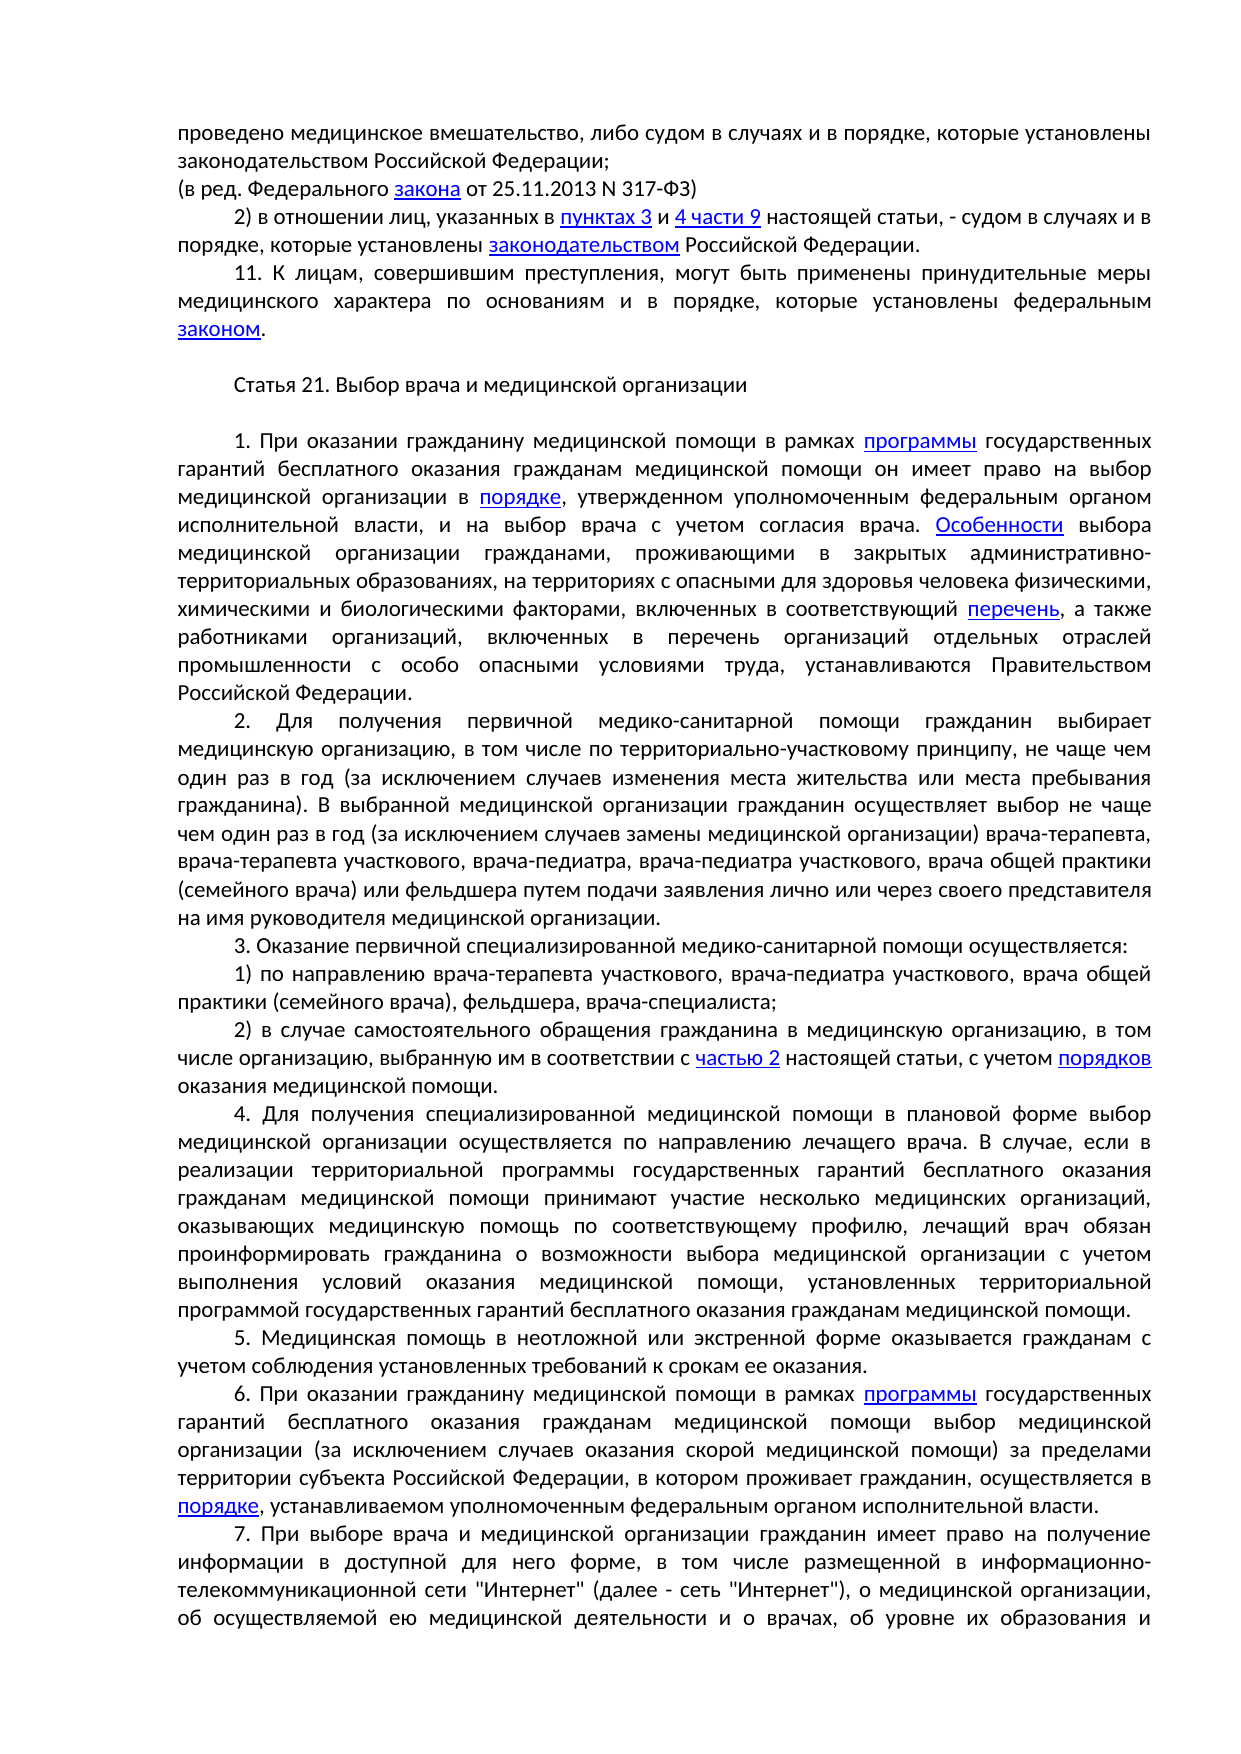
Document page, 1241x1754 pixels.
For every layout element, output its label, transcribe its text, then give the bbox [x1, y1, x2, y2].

text 6. При оказании гражданину медицинской помощи в рамках программы государственных гарантий бесплатного оказания гражданам медицинской помощи выбор медицинской организации (за исключением случаев оказания скорой медицинской помощи) за пределами территории субъекта Российской Федерации, в котором проживает гражданин, осуществляется в порядке, устанавливаемом уполномоченным федеральным органом исполнительной власти. [177, 1379, 1152, 1519]
text 3. Оказание первичной специализированной медико-санитарной помощи осуществляется: [177, 931, 1152, 959]
text Статья 21. Выбор врача и медицинской организации [177, 370, 1152, 398]
text 2) в случае самостоятельного обращения гражданина в медицинскую организацию, в том числе организацию, выбранную им в соответствии с частью 2 настоящей статьи, с учетом порядков оказания медицинской помощи. [177, 1015, 1152, 1099]
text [177, 1519, 1152, 1631]
text 2) в отношении лиц, указанных в пунктах 3 и 4 части 9 настоящей статьи, - судом в случаях и в порядке, которые установлены законодательством Российской Федерации. [177, 202, 1152, 258]
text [177, 118, 1152, 174]
text (в ред. Федерального закона от 25.11.2013 N 317-ФЗ) [177, 174, 1152, 202]
text 1. При оказании гражданину медицинской помощи в рамках программы государственных гарантий бесплатного оказания гражданам медицинской помощи он имеет право на выбор медицинской организации в порядке, утвержденном уполномоченным федеральным органом исполнительной власти, и на выбор врача с учетом согласия врача. Особенности выбора медицинской организации гражданами, проживающими в закрытых административно-территориальных образованиях, на территориях с опасными для здоровья человека физическими, химическими и биологическими факторами, включенных в соответствующий перечень, а также работниками организаций, включенных в перечень организаций отдельных отраслей промышленности с особо опасными условиями труда, устанавливаются Правительством Российской Федерации. [177, 426, 1152, 707]
text 1) по направлению врача-терапевта участкового, врача-педиатра участкового, врача общей практики (семейного врача), фельдшера, врача-специалиста; [177, 959, 1152, 1015]
text 5. Медицинская помощь в неотложной или экстренной форме оказывается гражданам с учетом соблюдения установленных требований к срокам ее оказания. [177, 1323, 1152, 1379]
text 2. Для получения первичной медико-санитарной помощи гражданин выбирает медицинскую организацию, в том числе по территориально-участковому принципу, не чаще чем один раз в год (за исключением случаев изменения места жительства или места пребывания гражданина). В выбранной медицинской организации гражданин осуществляет выбор не чаще чем один раз в год (за исключением случаев замены медицинской организации) врача-терапевта, врача-терапевта участкового, врача-педиатра, врача-педиатра участкового, врача общей практики (семейного врача) или фельдшера путем подачи заявления лично или через своего представителя на имя руководителя медицинской организации. [177, 707, 1152, 931]
text 11. К лицам, совершившим преступления, могут быть применены принудительные меры медицинского характера по основаниям и в порядке, которые установлены федеральным законом. [177, 258, 1152, 342]
text 4. Для получения специализированной медицинской помощи в плановой форме выбор медицинской организации осуществляется по направлению лечащего врача. В случае, если в реализации территориальной программы государственных гарантий бесплатного оказания гражданам медицинской помощи принимают участие несколько медицинских организаций, оказывающих медицинскую помощь по соответствующему профилю, лечащий врач обязан проинформировать гражданина о возможности выбора медицинской организации с учетом выполнения условий оказания медицинской помощи, установленных территориальной программой государственных гарантий бесплатного оказания гражданам медицинской помощи. [177, 1099, 1152, 1323]
